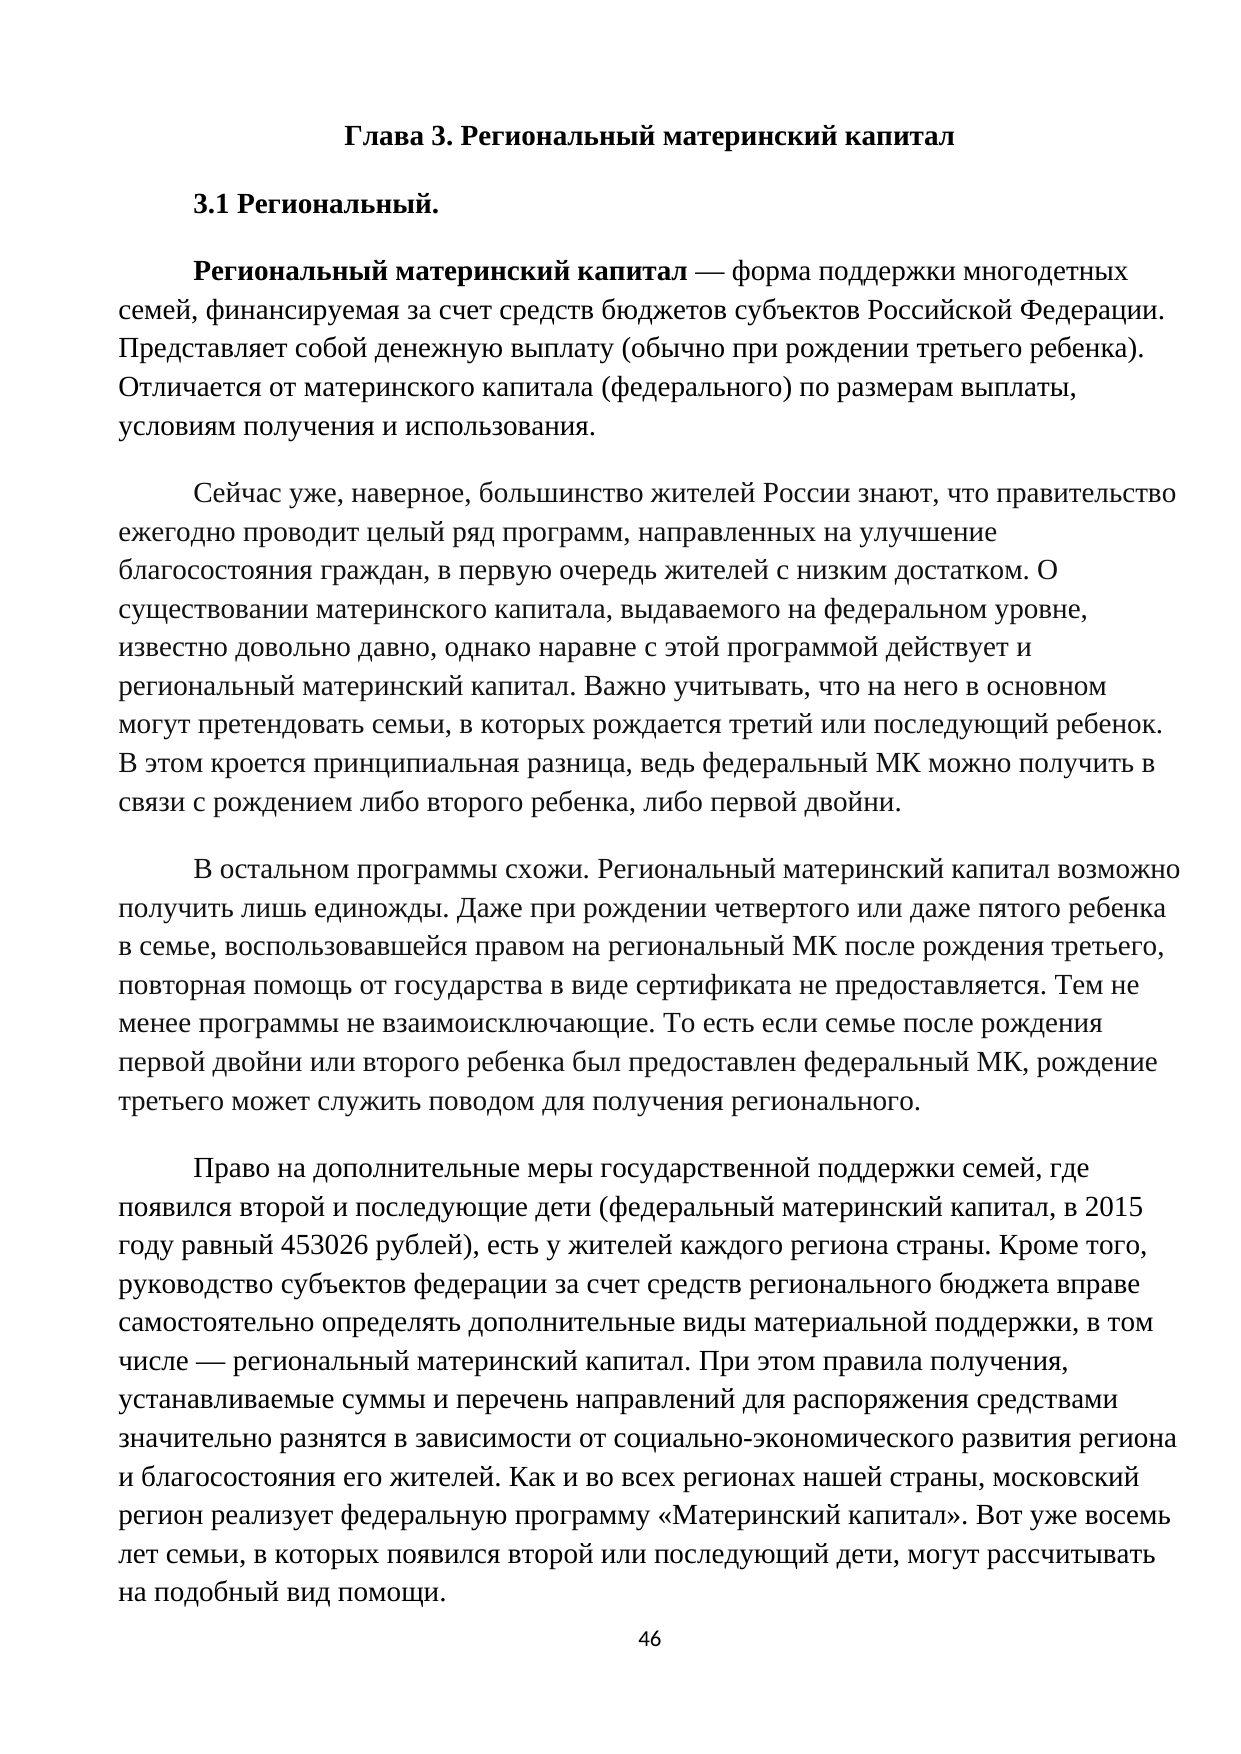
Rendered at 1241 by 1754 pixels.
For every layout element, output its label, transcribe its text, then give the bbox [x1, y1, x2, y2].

text 3.1 Региональный. [118, 186, 1181, 219]
text Региональный материнский капитал — форма поддержки многодетных семей, финансируемая за счет средств бюджетов субъектов Российской Федерации. Представляет собой денежную выплату (обычно при рождении третьего ребенка). Отличается от материнского капитала (федерального) по размерам выплаты, условиям получения и использования. [118, 253, 1181, 441]
text Глава 3. Региональный материнский капитал [118, 118, 1181, 152]
text В остальном программы схожи. Региональный материнский капитал возможно получить лишь единожды. Даже при рождении четвертого или даже пятого ребенка в семье, воспользовавшейся правом на региональный МК после рождения третьего, повторная помощь от государства в виде сертификата не предоставляется. Тем не менее программы не взаимоисключающие. То есть если семье после рождения первой двойни или второго ребенка был предоставлен федеральный МК, рождение третьего может служить поводом для получения регионального. [118, 851, 1181, 1116]
text Право на дополнительные меры государственной поддержки семей, где появился второй и последующие дети (федеральный материнский капитал, в 2015 году равный 453026 рублей), есть у жителей каждого региона страны. Кроме того, руководство субъектов федерации за счет средств регионального бюджета вправе самостоятельно определять дополнительные виды материальной поддержки, в том числе — региональный материнский капитал. При этом правила получения, устанавливаемые суммы и перечень направлений для распоряжения средствами значительно разнятся в зависимости от социально-экономического развития региона и благосостояния его жителей. Как и во всех регионах нашей страны, московский регион реализует федеральную программу «Материнский капитал». Вот уже восемь лет семьи, в которых появился второй или последующий дети, могут рассчитывать на подобный вид помощи. [118, 1150, 1181, 1608]
text Сейчас уже, наверное, большинство жителей России знают, что правительство ежегодно проводит целый ряд программ, направленных на улучшение благосостояния граждан, в первую очередь жителей с низким достатком. О существовании материнского капитала, выдаваемого на федеральном уровне, известно довольно давно, однако наравне с этой программой действует и региональный материнский капитал. Важно учитывать, что на него в основном могут претендовать семьи, в которых рождается третий или последующий ребенок. В этом кроется принципиальная разница, ведь федеральный МК можно получить в связи с рождением либо второго ребенка, либо первой двойни. [118, 475, 1181, 817]
